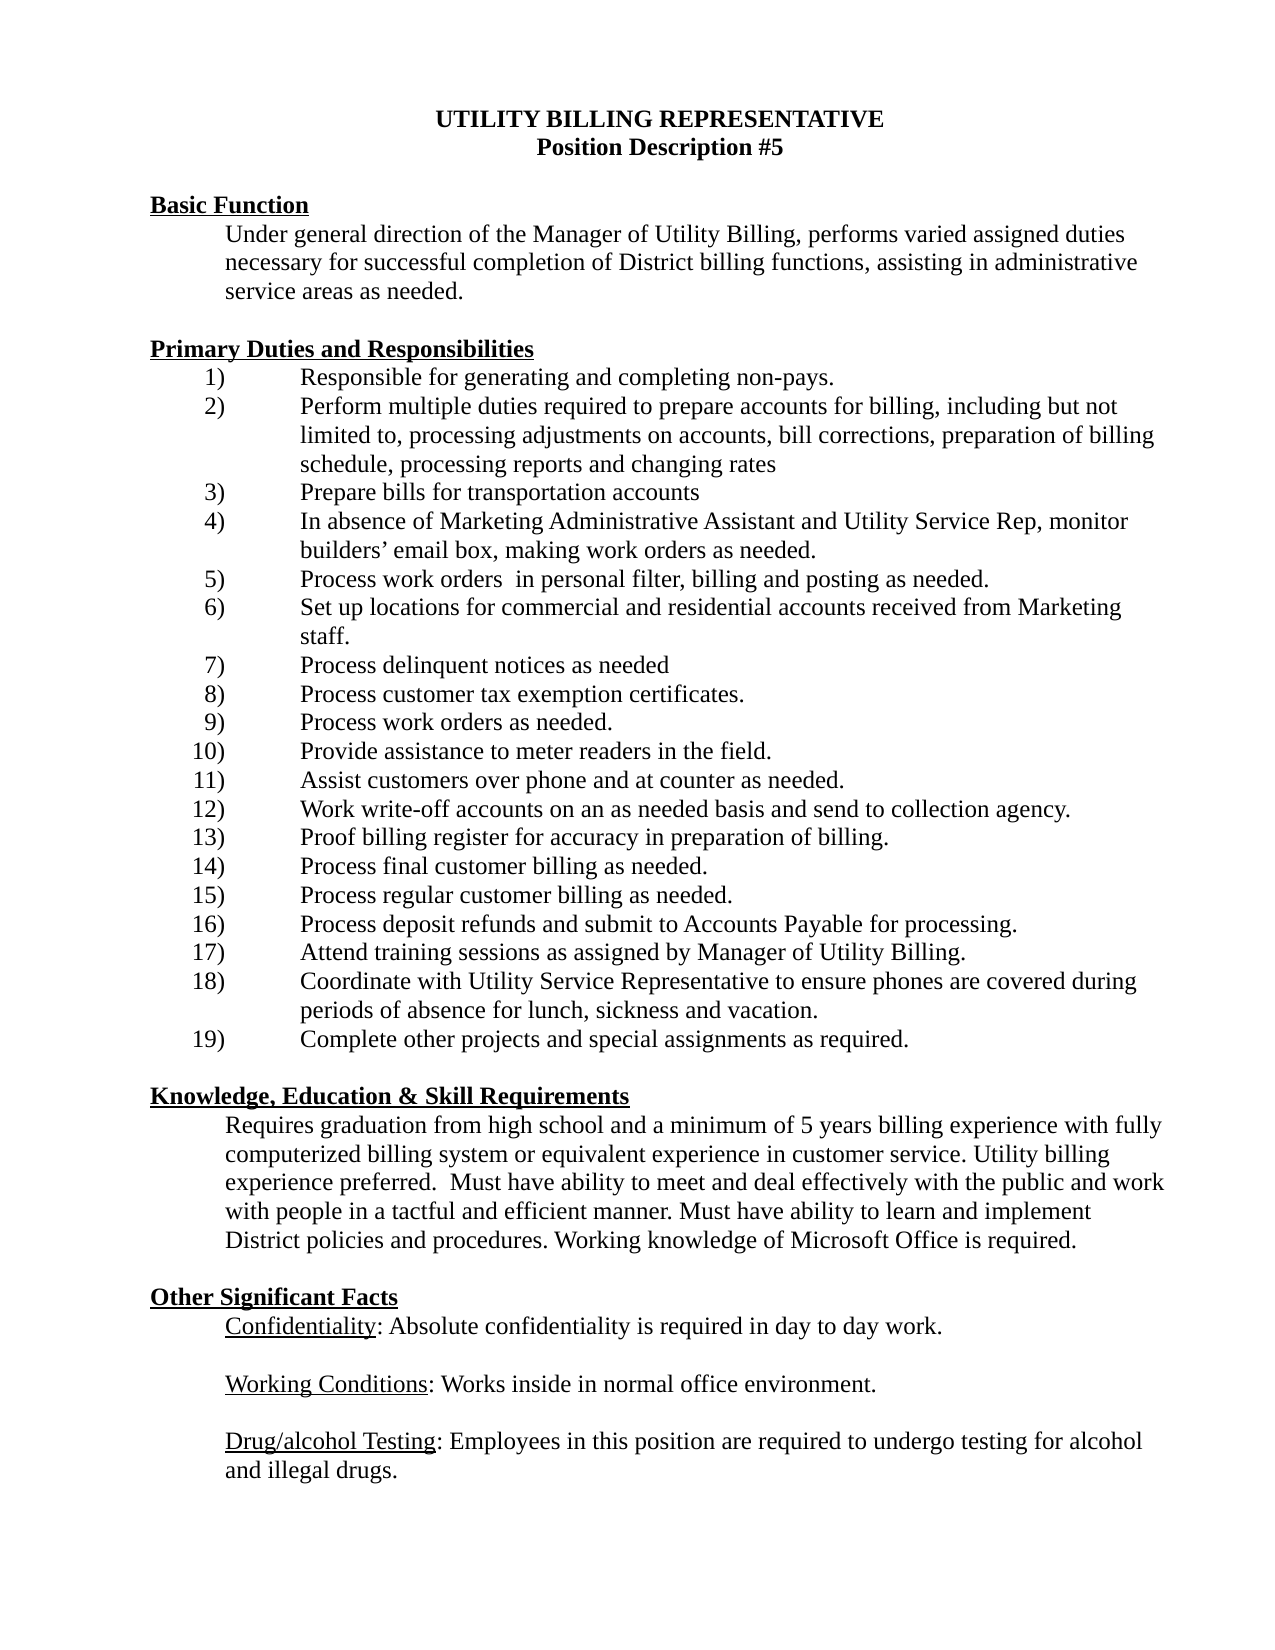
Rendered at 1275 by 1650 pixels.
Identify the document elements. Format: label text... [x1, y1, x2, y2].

text Basic Function [150, 190, 1170, 219]
list Provide assistance to meter readers in the field. [225, 736, 1170, 765]
list Process work orders in personal filter, billing and posting as needed. [225, 564, 1170, 592]
list In absence of Marketing Administrative Assistant and Utility Service Rep, monitor builders’ email box, making work orders as needed. [225, 506, 1170, 564]
list Process deposit refunds and submit to Accounts Payable for processing. [225, 909, 1170, 937]
list Prepare bills for transportation accounts [225, 477, 1170, 506]
list Process final customer billing as needed. [225, 851, 1170, 880]
text Requires graduation from high school and a minimum of 5 years billing experience with fully computerized billing system or equivalent experience in customer service. Utility billing experience preferred. Must have ability to meet and deal effectively with the public and work with people in a tactful and efficient manner. Must have ability to learn and implement District policies and procedures. Working knowledge of Microsoft Office is required. [225, 1110, 1170, 1254]
list Process work orders as needed. [225, 707, 1170, 736]
list Responsible for generating and completing non-pays. [225, 362, 1170, 391]
list Perform multiple duties required to prepare accounts for billing, including but not limited to, processing adjustments on accounts, bill corrections, preparation of billing schedule, processing reports and changing rates [225, 391, 1170, 477]
list Work write-off accounts on an as needed basis and send to collection agency. [225, 794, 1170, 822]
list Attend training sessions as assigned by Manager of Utility Billing. [225, 937, 1170, 966]
list Process regular customer billing as needed. [225, 880, 1170, 909]
text Working Conditions: Works inside in normal office environment. [225, 1369, 1170, 1397]
list Process delinquent notices as needed [225, 650, 1170, 679]
text Confidentiality: Absolute confidentiality is required in day to day work. [225, 1311, 1170, 1340]
list Set up locations for commercial and residential accounts received from Marketing staff. [225, 592, 1170, 650]
text Primary Duties and Responsibilities [150, 334, 1170, 362]
list Assist customers over phone and at counter as needed. [225, 765, 1170, 794]
text UTILITY BILLING REPRESENTATIVE [150, 104, 1170, 132]
text Under general direction of the Manager of Utility Billing, performs varied assigned duties necessary for successful completion of District billing functions, assisting in administrative service areas as needed. [225, 219, 1170, 305]
text Drug/alcohol Testing: Employees in this position are required to undergo testing for alcohol and illegal drugs. [225, 1426, 1170, 1484]
text Position Description #5 [150, 132, 1170, 161]
list Process customer tax exemption certificates. [225, 679, 1170, 707]
list Complete other projects and special assignments as required. [225, 1024, 1170, 1052]
text Knowledge, Education & Skill Requirements [150, 1081, 1170, 1110]
list Proof billing register for accuracy in preparation of billing. [225, 822, 1170, 851]
text Other Significant Facts [150, 1282, 1170, 1311]
list Coordinate with Utility Service Representative to ensure phones are covered during periods of absence for lunch, sickness and vacation. [225, 966, 1170, 1024]
